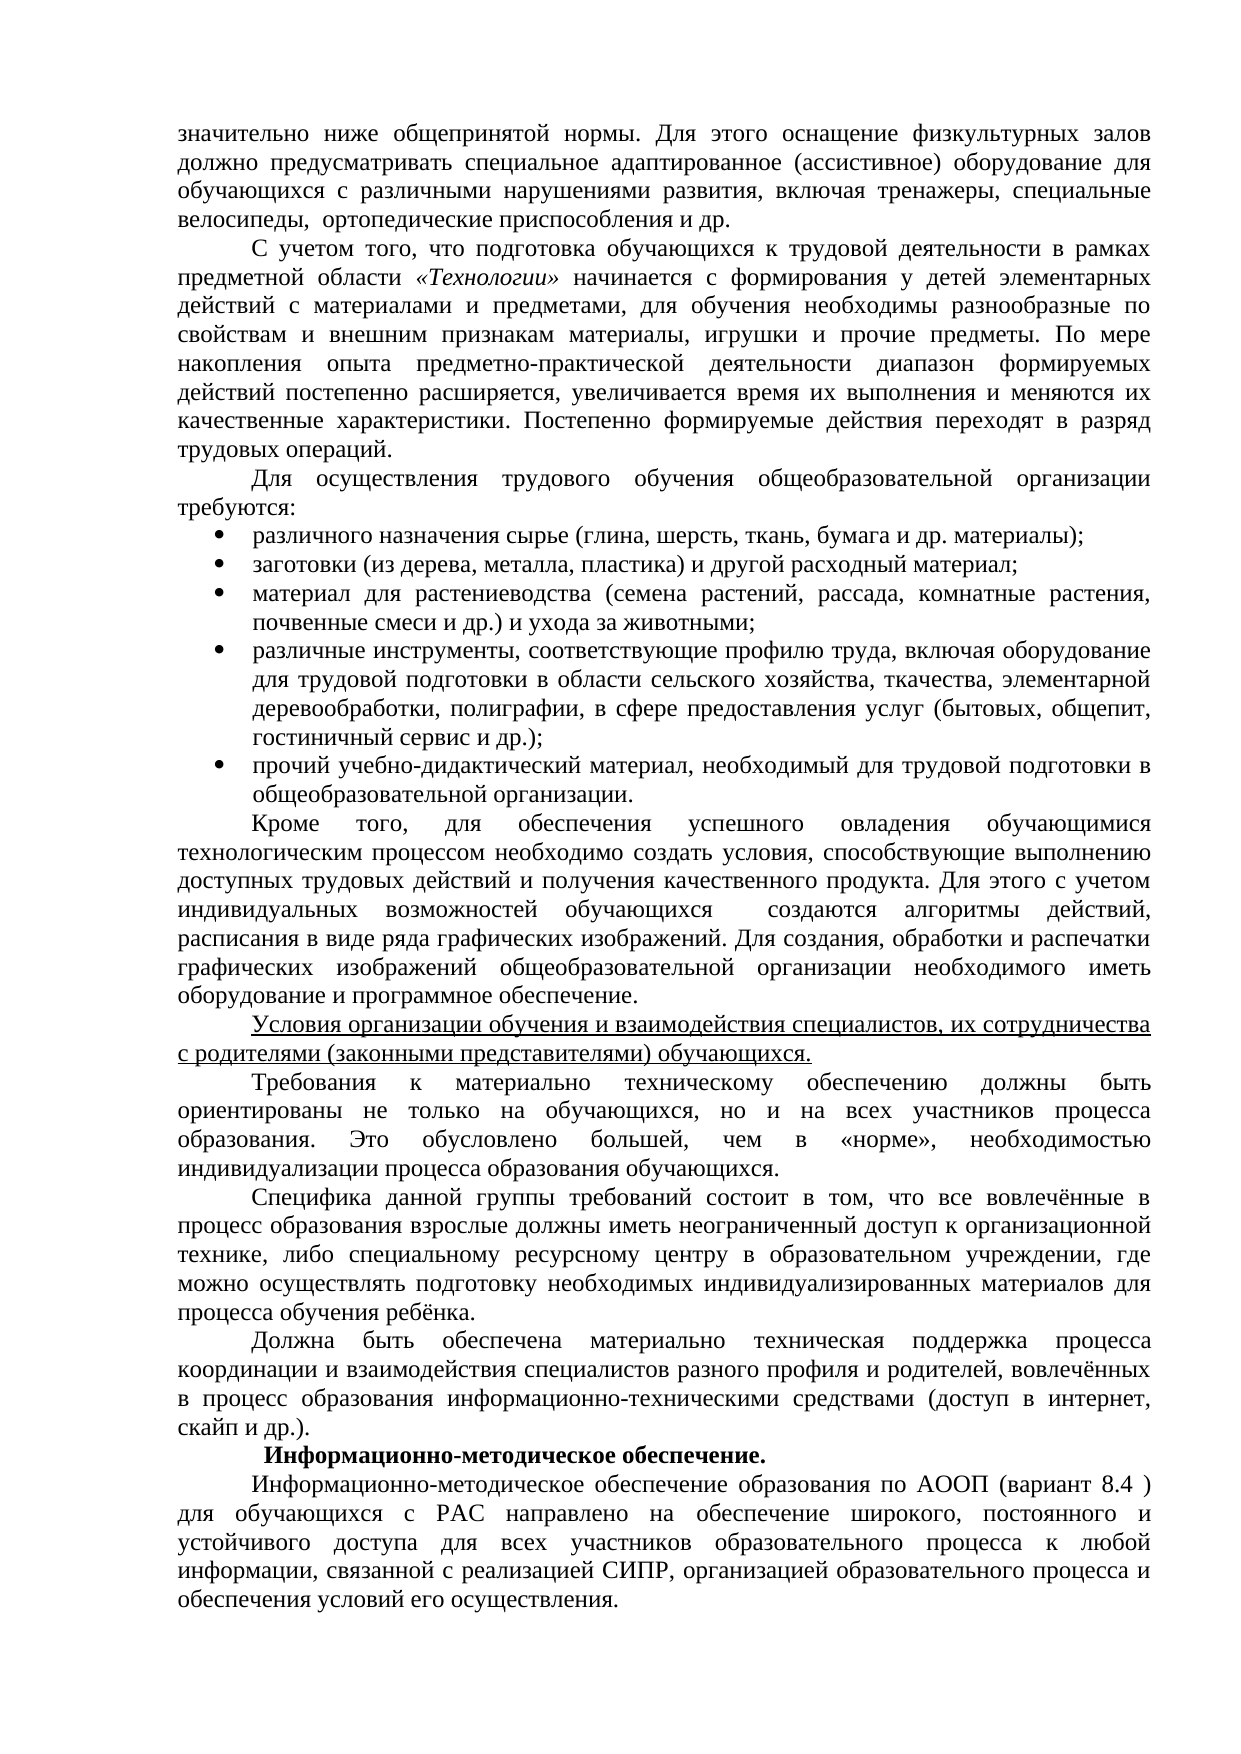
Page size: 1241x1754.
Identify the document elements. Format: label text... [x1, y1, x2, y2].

text Информационно-методическое обеспечение. [177, 1441, 1152, 1469]
list прочий учебно-дидактический материал, необходимый для трудовой подготовки в общеобразовательной организации. [215, 751, 1152, 808]
text Кроме того, для обеспечения успешного овладения обучающимися технологическим процессом необходимо создать условия, способствующие выполнению доступных трудовых действий и получения качественного продукта. Для этого с учетом индивидуальных возможностей обучающихся создаются алгоритмы действий, расписания в виде ряда графических изображений. Для создания, обработки и распечатки графических изображений общеобразовательной организации необходимого иметь оборудование и программное обеспечение. [177, 808, 1152, 1009]
text Для осуществления трудового обучения общеобразовательной организации требуются: [177, 463, 1152, 521]
text Условия организации обучения и взаимодействия специалистов, их сотрудничества с родителями (законными представителями) обучающихся. [177, 1009, 1152, 1067]
list материал для растениеводства (семена растений, рассада, комнатные растения, почвенные смеси и др.) и ухода за животными; [215, 578, 1152, 636]
text Требования к материально техническому обеспечению должны быть ориентированы не только на обучающихся, но и на всех участников процесса образования. Это обусловлено большей, чем в «норме», необходимостью индивидуализации процесса образования обучающихся. [177, 1067, 1152, 1182]
text Должна быть обеспечена материально техническая поддержка процесса координации и взаимодействия специалистов разного профиля и родителей, вовлечённых в процесс образования информационно-техническими средствами (доступ в интернет, скайп и др.). [177, 1326, 1152, 1441]
list заготовки (из дерева, металла, пластика) и другой расходный материал; [215, 549, 1152, 578]
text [177, 118, 1152, 233]
text Информационно-методическое обеспечение образования по АООП (вариант 8.4 ) для обучающихся с РАС направлено на обеспечение широкого, постоянного и устойчивого доступа для всех участников образовательного процесса к любой информации, связанной с реализацией СИПР, организацией образовательного процесса и обеспечения условий его осуществления. [177, 1469, 1152, 1613]
text С учетом того, что подготовка обучающихся к трудовой деятельности в рамках предметной области «Технологии» начинается с формирования у детей элементарных действий с материалами и предметами, для обучения необходимы разнообразные по свойствам и внешним признакам материалы, игрушки и прочие предметы. По мере накопления опыта предметно-практической деятельности диапазон формируемых действий постепенно расширяется, увеличивается время их выполнения и меняются их качественные характеристики. Постепенно формируемые действия переходят в разряд трудовых операций. [177, 233, 1152, 463]
text Специфика данной группы требований состоит в том, что все вовлечённые в процесс образования взрослые должны иметь неограниченный доступ к организационной технике, либо специальному ресурсному центру в образовательном учреждении, где можно осуществлять подготовку необходимых индивидуализированных материалов для процесса обучения ребёнка. [177, 1182, 1152, 1326]
list различные инструменты, соответствующие профилю труда, включая оборудование для трудовой подготовки в области сельского хозяйства, ткачества, элементарной деревообработки, полиграфии, в сфере предоставления услуг (бытовых, общепит, гостиничный сервис и др.); [215, 636, 1152, 751]
list различного назначения сырье (глина, шерсть, ткань, бумага и др. материалы); [215, 521, 1152, 549]
